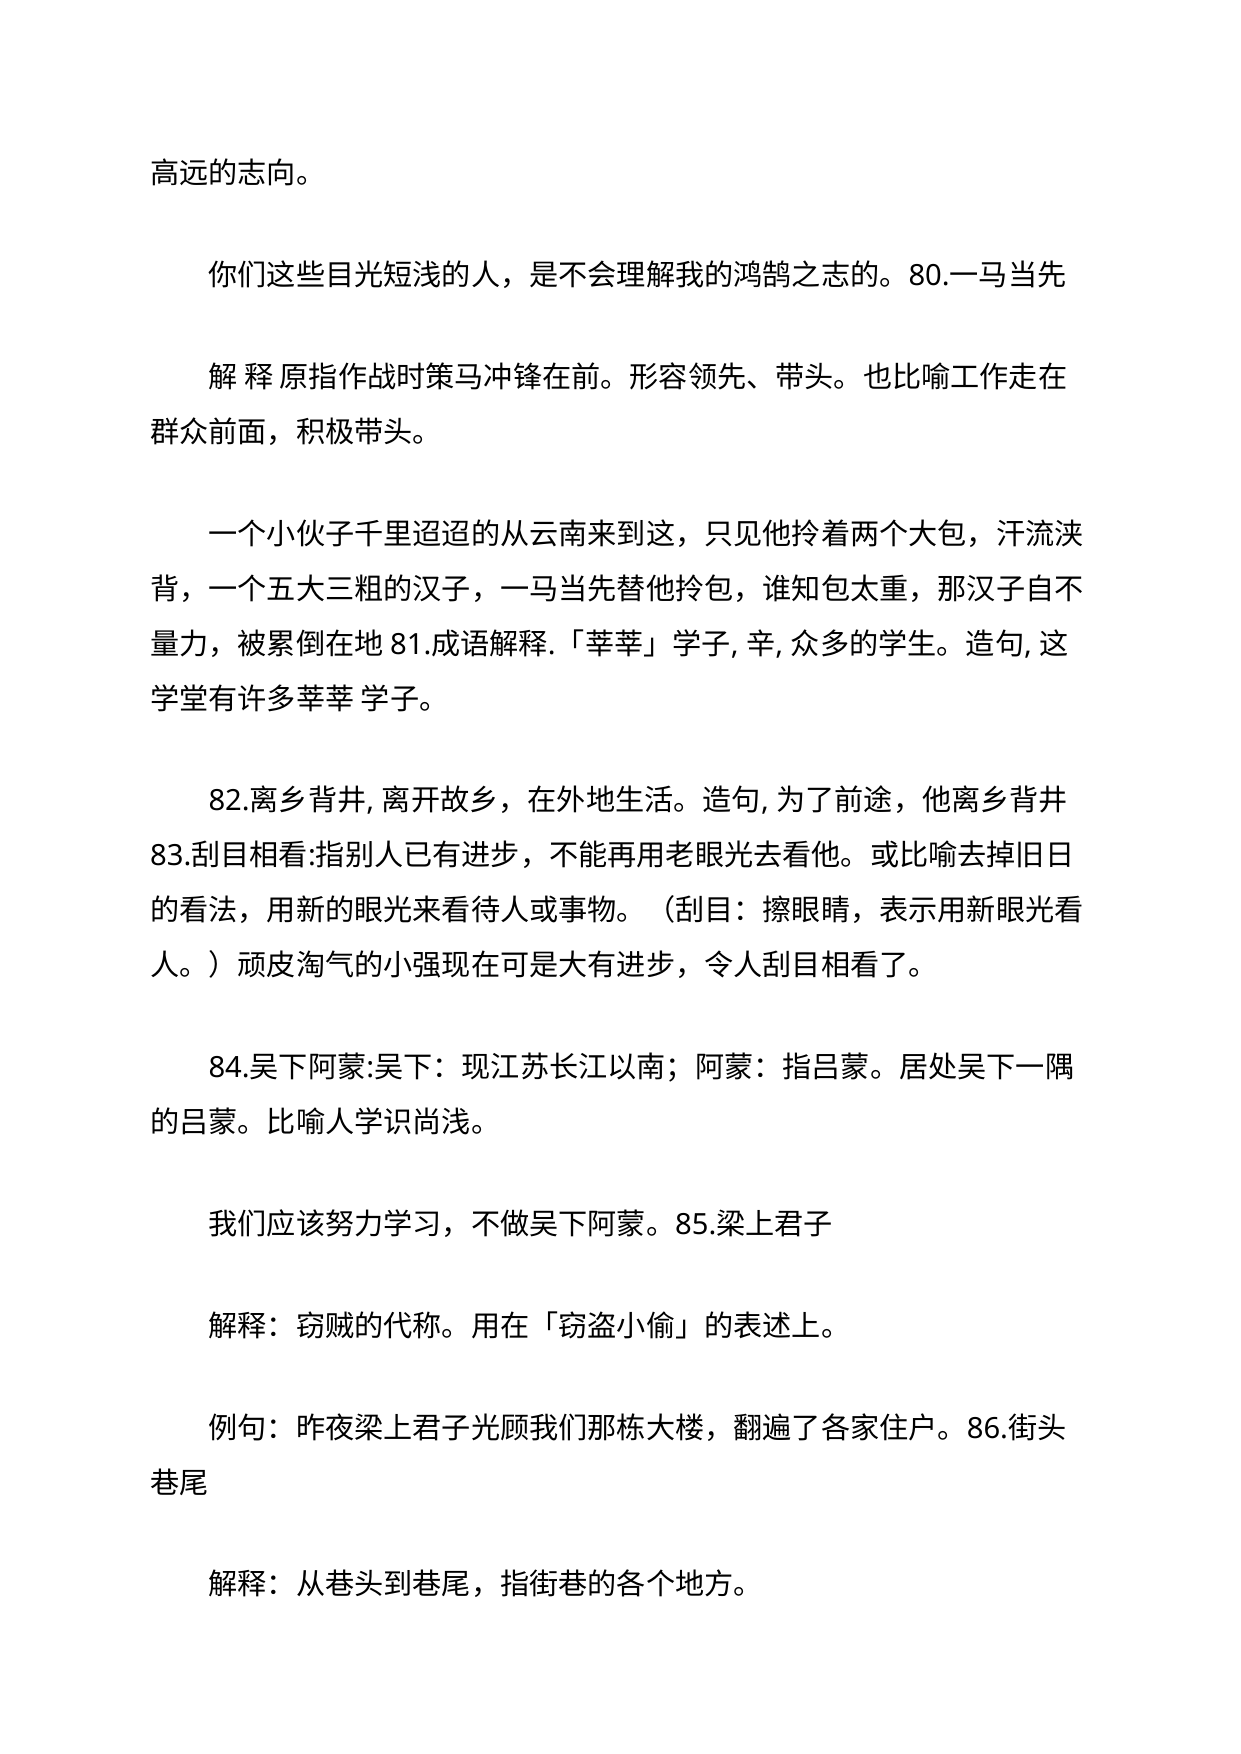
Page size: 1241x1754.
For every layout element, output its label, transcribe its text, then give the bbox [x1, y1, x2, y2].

text 解释：窃贼的代称。用在「窃盗小偷」的表述上。 [150, 1302, 1090, 1345]
text 一个小伙子千里迢迢的从云南来到这，只见他拎着两个大包，汗流浃背，一个五大三粗的汉子，一马当先替他拎包，谁知包太重，那汉子自不量力，被累倒在地 81.成语解释.「莘莘」学子, 辛, 众多的学生。造句, 这学堂有许多莘莘 学子。 [150, 510, 1090, 717]
text 解 释 原指作战时策马冲锋在前。形容领先、带头。也比喻工作走在群众前面，积极带头。 [150, 354, 1090, 451]
text 84.吴下阿蒙:吴下：现江苏长江以南；阿蒙：指吕蒙。居处吴下一隅的吕蒙。比喻人学识尚浅。 [150, 1044, 1090, 1141]
text 82.离乡背井, 离开故乡，在外地生活。造句, 为了前途，他离乡背井 83.刮目相看:指别人已有进步，不能再用老眼光去看他。或比喻去掉旧日的看法，用新的眼光来看待人或事物。（刮目：擦眼睛，表示用新眼光看人。）顽皮淘气的小强现在可是大有进步，令人刮目相看了。 [150, 777, 1090, 984]
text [150, 150, 1090, 192]
text 你们这些目光短浅的人，是不会理解我的鸿鹄之志的。80.一马当先 [150, 252, 1090, 294]
text 我们应该努力学习，不做吴下阿蒙。85.梁上君子 [150, 1200, 1090, 1243]
text 例句：昨夜梁上君子光顾我们那栋大楼，翻遍了各家住户。86.街头巷尾 [150, 1404, 1090, 1501]
text 解释：从巷头到巷尾，指街巷的各个地方。 [150, 1561, 1090, 1603]
